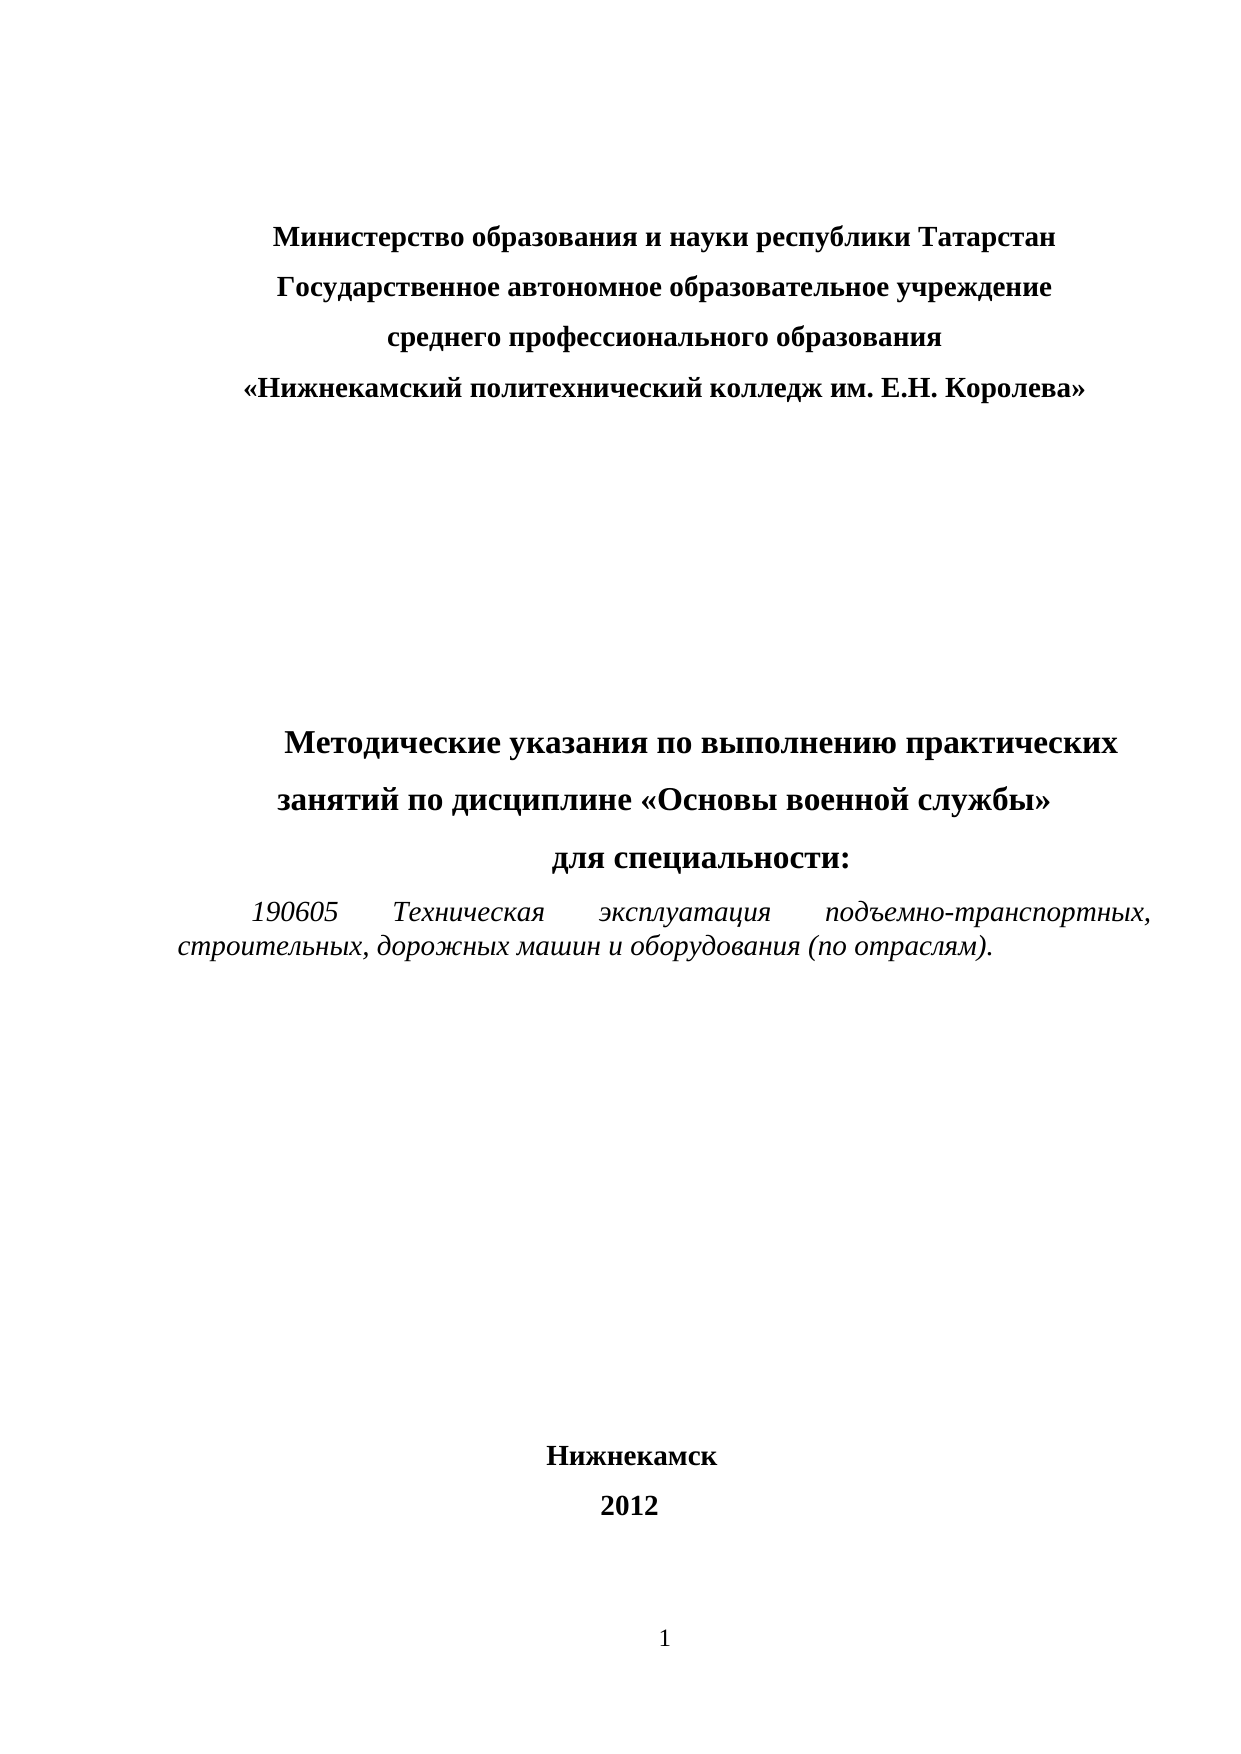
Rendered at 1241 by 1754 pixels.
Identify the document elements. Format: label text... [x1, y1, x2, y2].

text среднего профессионального образования [177, 319, 1152, 353]
text 190605 Техническая эксплуатация подъемно-транспортных, строительных, дорожных машин и оборудования (по отраслям). [177, 894, 1152, 961]
text 2012 [177, 1488, 1152, 1522]
text Государственное автономное образовательное учреждение [177, 269, 1152, 303]
text для специальности: [177, 837, 1152, 875]
text Нижнекамск [177, 1438, 1152, 1472]
text Методические указания по выполнению практических занятий по дисциплине «Основы военной службы» [177, 722, 1152, 818]
text Министерство образования и науки республики Татарстан [177, 219, 1152, 252]
text «Нижнекамский политехнический колледж им. Е.Н. Королева» [177, 370, 1152, 403]
